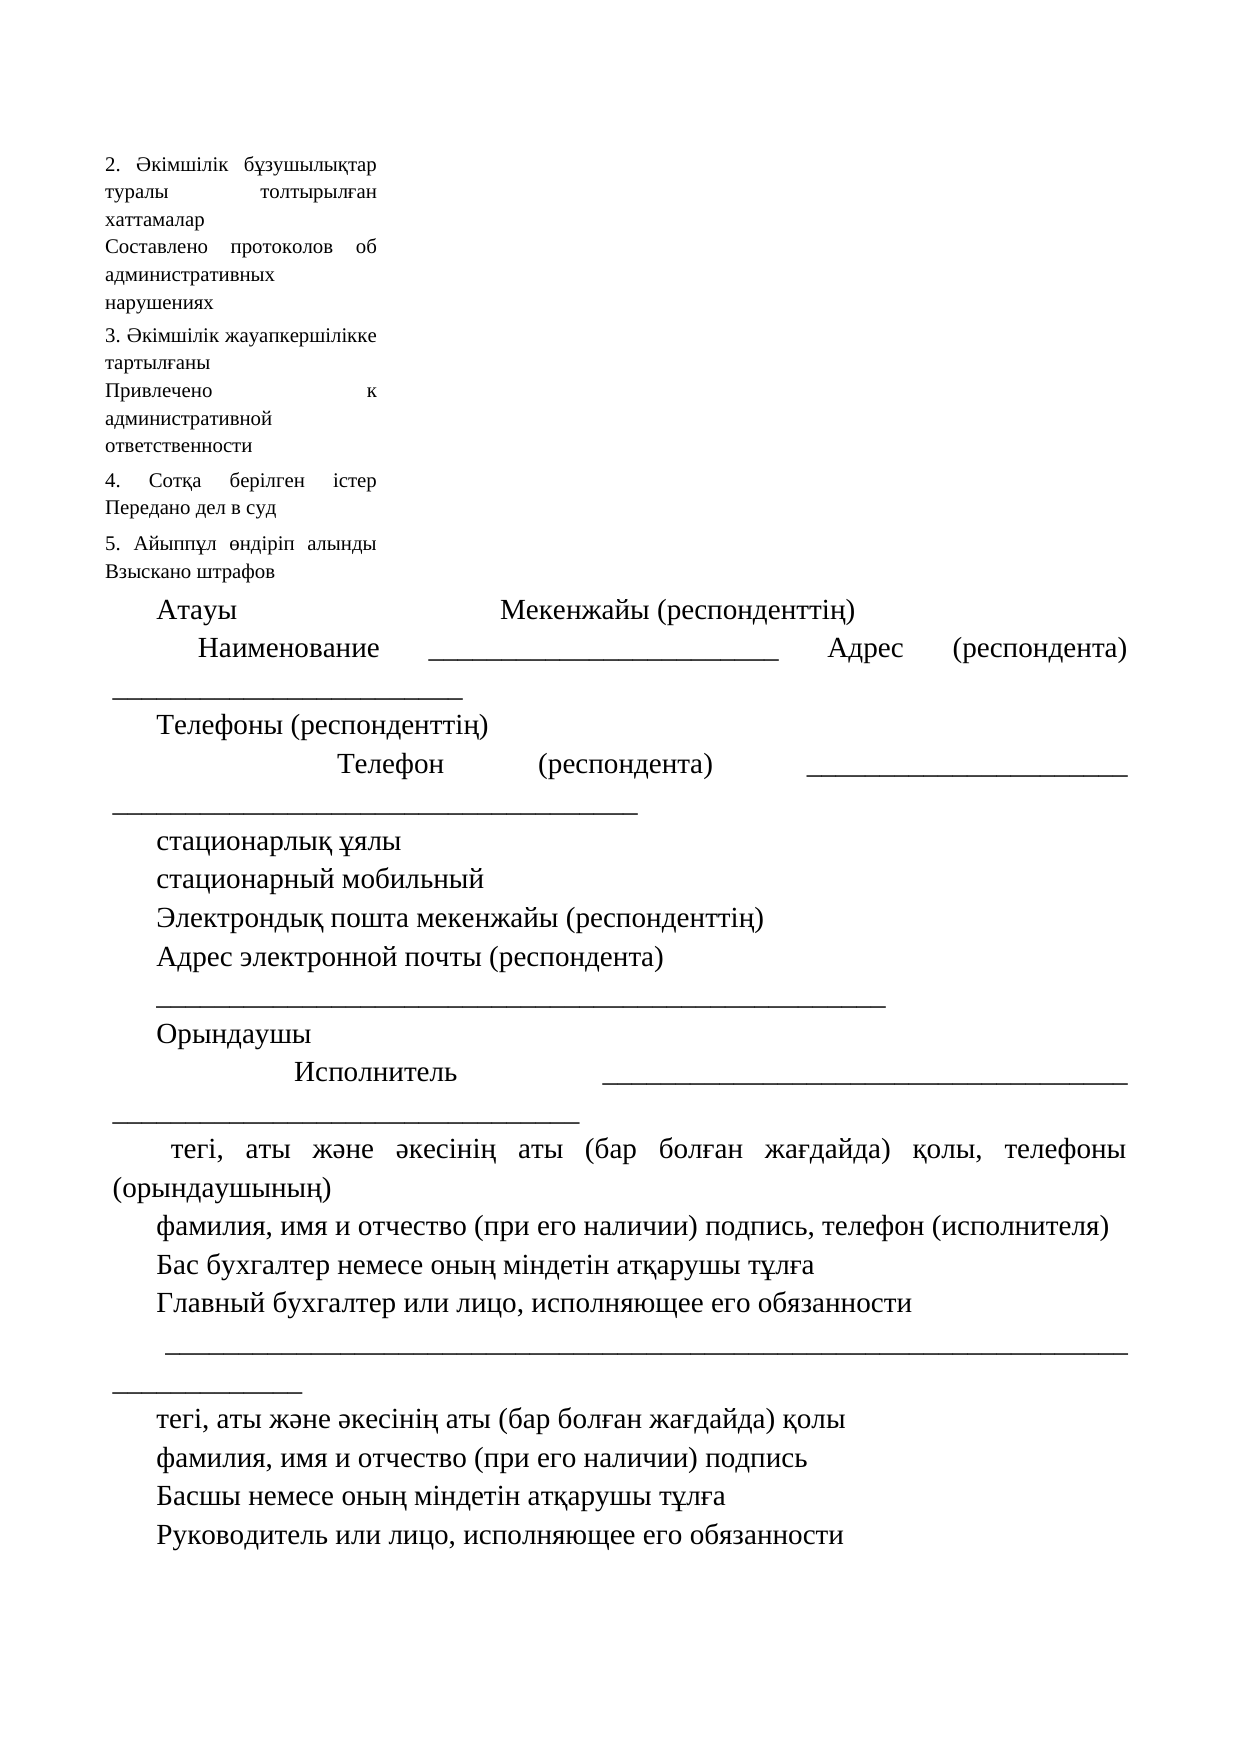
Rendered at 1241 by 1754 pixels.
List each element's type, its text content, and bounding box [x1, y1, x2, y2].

text Бас бухгалтер немесе оның міндетін атқарушы тұлға [112, 1247, 1128, 1281]
text Руководитель или лицо, исполняющее его обязанности [112, 1517, 1128, 1550]
text __________________________________________________ [112, 977, 1128, 1011]
text фамилия, имя и отчество (при его наличии) подпись, телефон (исполнителя) [112, 1208, 1128, 1242]
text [112, 1440, 1128, 1473]
text Басшы немесе оның міндетін атқарушы тұлға [112, 1478, 1128, 1512]
text Электрондық пошта мекенжайы (респонденттің) [112, 900, 1128, 934]
text Наименование ________________________ Адрес (респондента) ________________________ [112, 630, 1128, 702]
text Главный бухгалтер или лицо, исполняющее его обязанности [112, 1286, 1128, 1319]
text Телефоны (респонденттің) [112, 707, 1128, 741]
text __________________________________________________________________ _____________ [112, 1324, 1128, 1396]
text стационарлық ұялы [112, 823, 1128, 857]
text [112, 1401, 1128, 1435]
text Орындаушы [112, 1016, 1128, 1049]
text Исполнитель ____________________________________ ________________________________ [112, 1054, 1128, 1126]
text тегі, аты және әкесінің аты (бар болған жағдайда) қолы, телефоны (орындаушының) [112, 1131, 1128, 1203]
text Адрес электронной почты (респондента) [112, 939, 1128, 972]
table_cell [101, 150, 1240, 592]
text Телефон (респондента) ______________________ ____________________________________ [112, 746, 1128, 818]
text стационарный мобильный [112, 862, 1128, 895]
text Атауы Мекенжайы (респонденттің) [112, 592, 1128, 625]
